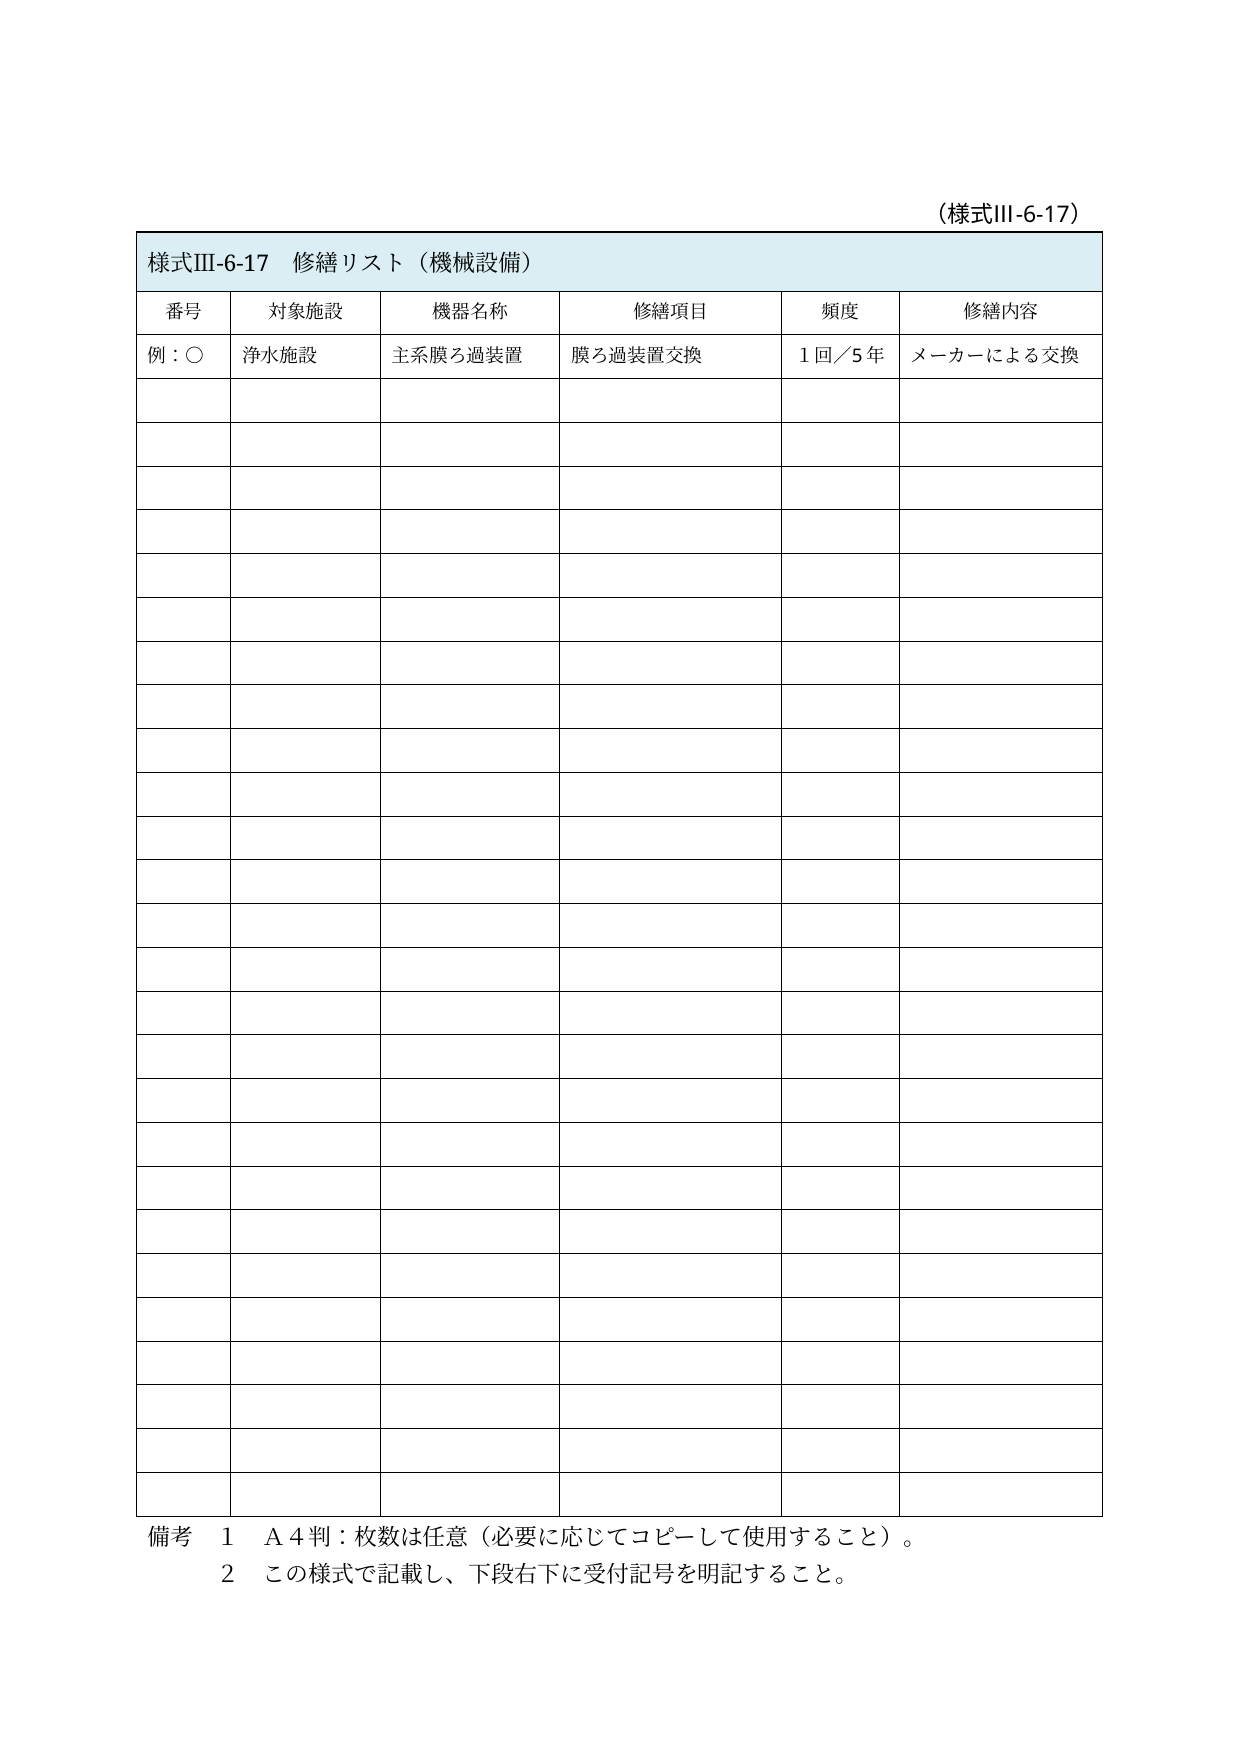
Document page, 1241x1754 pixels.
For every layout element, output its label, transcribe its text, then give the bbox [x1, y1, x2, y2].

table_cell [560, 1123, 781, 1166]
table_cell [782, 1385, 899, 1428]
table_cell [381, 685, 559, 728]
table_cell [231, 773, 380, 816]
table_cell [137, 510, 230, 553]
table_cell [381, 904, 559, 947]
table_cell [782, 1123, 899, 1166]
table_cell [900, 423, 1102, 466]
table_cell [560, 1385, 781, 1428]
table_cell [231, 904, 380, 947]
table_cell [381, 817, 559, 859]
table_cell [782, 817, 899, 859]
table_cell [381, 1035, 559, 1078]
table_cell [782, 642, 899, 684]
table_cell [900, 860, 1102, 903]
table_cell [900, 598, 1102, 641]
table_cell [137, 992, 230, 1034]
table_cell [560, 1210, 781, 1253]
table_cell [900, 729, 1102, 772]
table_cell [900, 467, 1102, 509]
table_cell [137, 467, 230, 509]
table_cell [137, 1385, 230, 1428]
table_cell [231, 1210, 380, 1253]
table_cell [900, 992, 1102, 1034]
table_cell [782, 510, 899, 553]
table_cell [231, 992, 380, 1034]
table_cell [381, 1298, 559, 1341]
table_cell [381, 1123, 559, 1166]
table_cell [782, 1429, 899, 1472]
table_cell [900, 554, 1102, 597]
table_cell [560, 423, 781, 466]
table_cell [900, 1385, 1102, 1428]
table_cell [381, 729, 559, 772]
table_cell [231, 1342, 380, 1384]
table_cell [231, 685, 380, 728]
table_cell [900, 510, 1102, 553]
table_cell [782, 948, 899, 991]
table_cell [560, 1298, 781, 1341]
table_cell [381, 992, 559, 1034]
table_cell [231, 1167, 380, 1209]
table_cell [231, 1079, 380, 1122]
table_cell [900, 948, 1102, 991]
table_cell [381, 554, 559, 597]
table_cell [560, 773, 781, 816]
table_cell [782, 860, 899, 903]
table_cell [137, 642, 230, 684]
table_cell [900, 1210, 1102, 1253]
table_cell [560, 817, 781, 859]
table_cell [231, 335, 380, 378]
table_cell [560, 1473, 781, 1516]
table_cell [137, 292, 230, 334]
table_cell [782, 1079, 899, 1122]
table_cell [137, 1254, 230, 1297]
text ２ この様式で記載し、下段右下に受付記号を明記すること。 [216, 1554, 1092, 1592]
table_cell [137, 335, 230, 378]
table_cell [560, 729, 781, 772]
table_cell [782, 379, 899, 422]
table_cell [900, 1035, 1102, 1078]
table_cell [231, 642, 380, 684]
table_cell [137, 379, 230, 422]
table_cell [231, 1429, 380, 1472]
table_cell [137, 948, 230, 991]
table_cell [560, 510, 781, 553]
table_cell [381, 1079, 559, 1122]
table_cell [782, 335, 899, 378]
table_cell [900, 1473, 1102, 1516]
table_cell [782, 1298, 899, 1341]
text 備考 １ Ａ４判：枚数は任意（必要に応じてコピーして使用すること）。 [148, 1517, 1092, 1554]
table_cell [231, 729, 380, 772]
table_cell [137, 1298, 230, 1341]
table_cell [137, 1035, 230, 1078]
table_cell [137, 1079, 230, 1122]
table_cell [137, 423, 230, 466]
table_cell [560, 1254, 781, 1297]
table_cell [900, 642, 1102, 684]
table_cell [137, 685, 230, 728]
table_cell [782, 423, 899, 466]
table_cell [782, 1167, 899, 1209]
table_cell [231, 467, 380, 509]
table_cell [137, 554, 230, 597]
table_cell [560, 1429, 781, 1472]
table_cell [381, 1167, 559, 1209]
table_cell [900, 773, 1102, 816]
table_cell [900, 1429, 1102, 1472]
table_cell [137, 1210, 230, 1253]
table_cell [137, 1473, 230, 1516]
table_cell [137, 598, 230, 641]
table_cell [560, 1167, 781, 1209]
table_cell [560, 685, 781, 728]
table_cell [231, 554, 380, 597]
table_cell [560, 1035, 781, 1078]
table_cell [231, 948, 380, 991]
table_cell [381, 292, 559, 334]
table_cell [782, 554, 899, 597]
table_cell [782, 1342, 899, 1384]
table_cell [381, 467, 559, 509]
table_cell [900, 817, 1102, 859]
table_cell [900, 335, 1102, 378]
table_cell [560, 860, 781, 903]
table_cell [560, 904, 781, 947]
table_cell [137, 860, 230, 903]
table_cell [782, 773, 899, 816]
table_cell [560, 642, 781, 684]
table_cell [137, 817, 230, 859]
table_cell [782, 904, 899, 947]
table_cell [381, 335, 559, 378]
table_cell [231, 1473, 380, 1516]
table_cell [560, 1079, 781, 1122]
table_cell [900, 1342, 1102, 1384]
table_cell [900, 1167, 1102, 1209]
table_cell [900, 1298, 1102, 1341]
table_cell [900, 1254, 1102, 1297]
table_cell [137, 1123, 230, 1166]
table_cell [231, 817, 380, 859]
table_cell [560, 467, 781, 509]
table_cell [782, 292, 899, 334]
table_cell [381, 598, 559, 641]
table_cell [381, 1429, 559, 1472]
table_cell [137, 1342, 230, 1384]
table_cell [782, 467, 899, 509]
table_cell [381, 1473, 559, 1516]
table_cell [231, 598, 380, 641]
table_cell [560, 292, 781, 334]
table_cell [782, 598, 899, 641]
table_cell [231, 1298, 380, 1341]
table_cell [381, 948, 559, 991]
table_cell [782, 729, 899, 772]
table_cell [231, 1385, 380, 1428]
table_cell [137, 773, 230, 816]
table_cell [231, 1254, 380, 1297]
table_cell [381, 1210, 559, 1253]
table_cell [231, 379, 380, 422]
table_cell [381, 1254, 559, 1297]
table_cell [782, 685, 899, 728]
text （様式Ⅲ-6-17） [148, 194, 1092, 231]
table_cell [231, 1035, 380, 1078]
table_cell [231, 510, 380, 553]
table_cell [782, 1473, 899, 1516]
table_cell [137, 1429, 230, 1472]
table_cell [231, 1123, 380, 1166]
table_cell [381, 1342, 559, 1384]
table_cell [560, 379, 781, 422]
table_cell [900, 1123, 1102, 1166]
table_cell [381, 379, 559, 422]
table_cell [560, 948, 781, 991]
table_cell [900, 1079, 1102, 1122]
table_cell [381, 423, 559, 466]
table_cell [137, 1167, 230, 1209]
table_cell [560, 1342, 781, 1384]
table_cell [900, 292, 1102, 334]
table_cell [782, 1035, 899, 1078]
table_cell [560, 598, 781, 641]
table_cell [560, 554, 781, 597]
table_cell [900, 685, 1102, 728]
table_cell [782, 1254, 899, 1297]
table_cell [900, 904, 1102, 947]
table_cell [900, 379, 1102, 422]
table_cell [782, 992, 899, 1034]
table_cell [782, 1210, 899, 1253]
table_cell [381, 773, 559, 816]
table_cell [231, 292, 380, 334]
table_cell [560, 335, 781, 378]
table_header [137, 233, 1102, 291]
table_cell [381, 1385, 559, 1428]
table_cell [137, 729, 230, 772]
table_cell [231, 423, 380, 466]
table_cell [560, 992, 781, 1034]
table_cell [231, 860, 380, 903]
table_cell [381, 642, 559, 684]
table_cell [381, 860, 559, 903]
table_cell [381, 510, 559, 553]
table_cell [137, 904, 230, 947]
